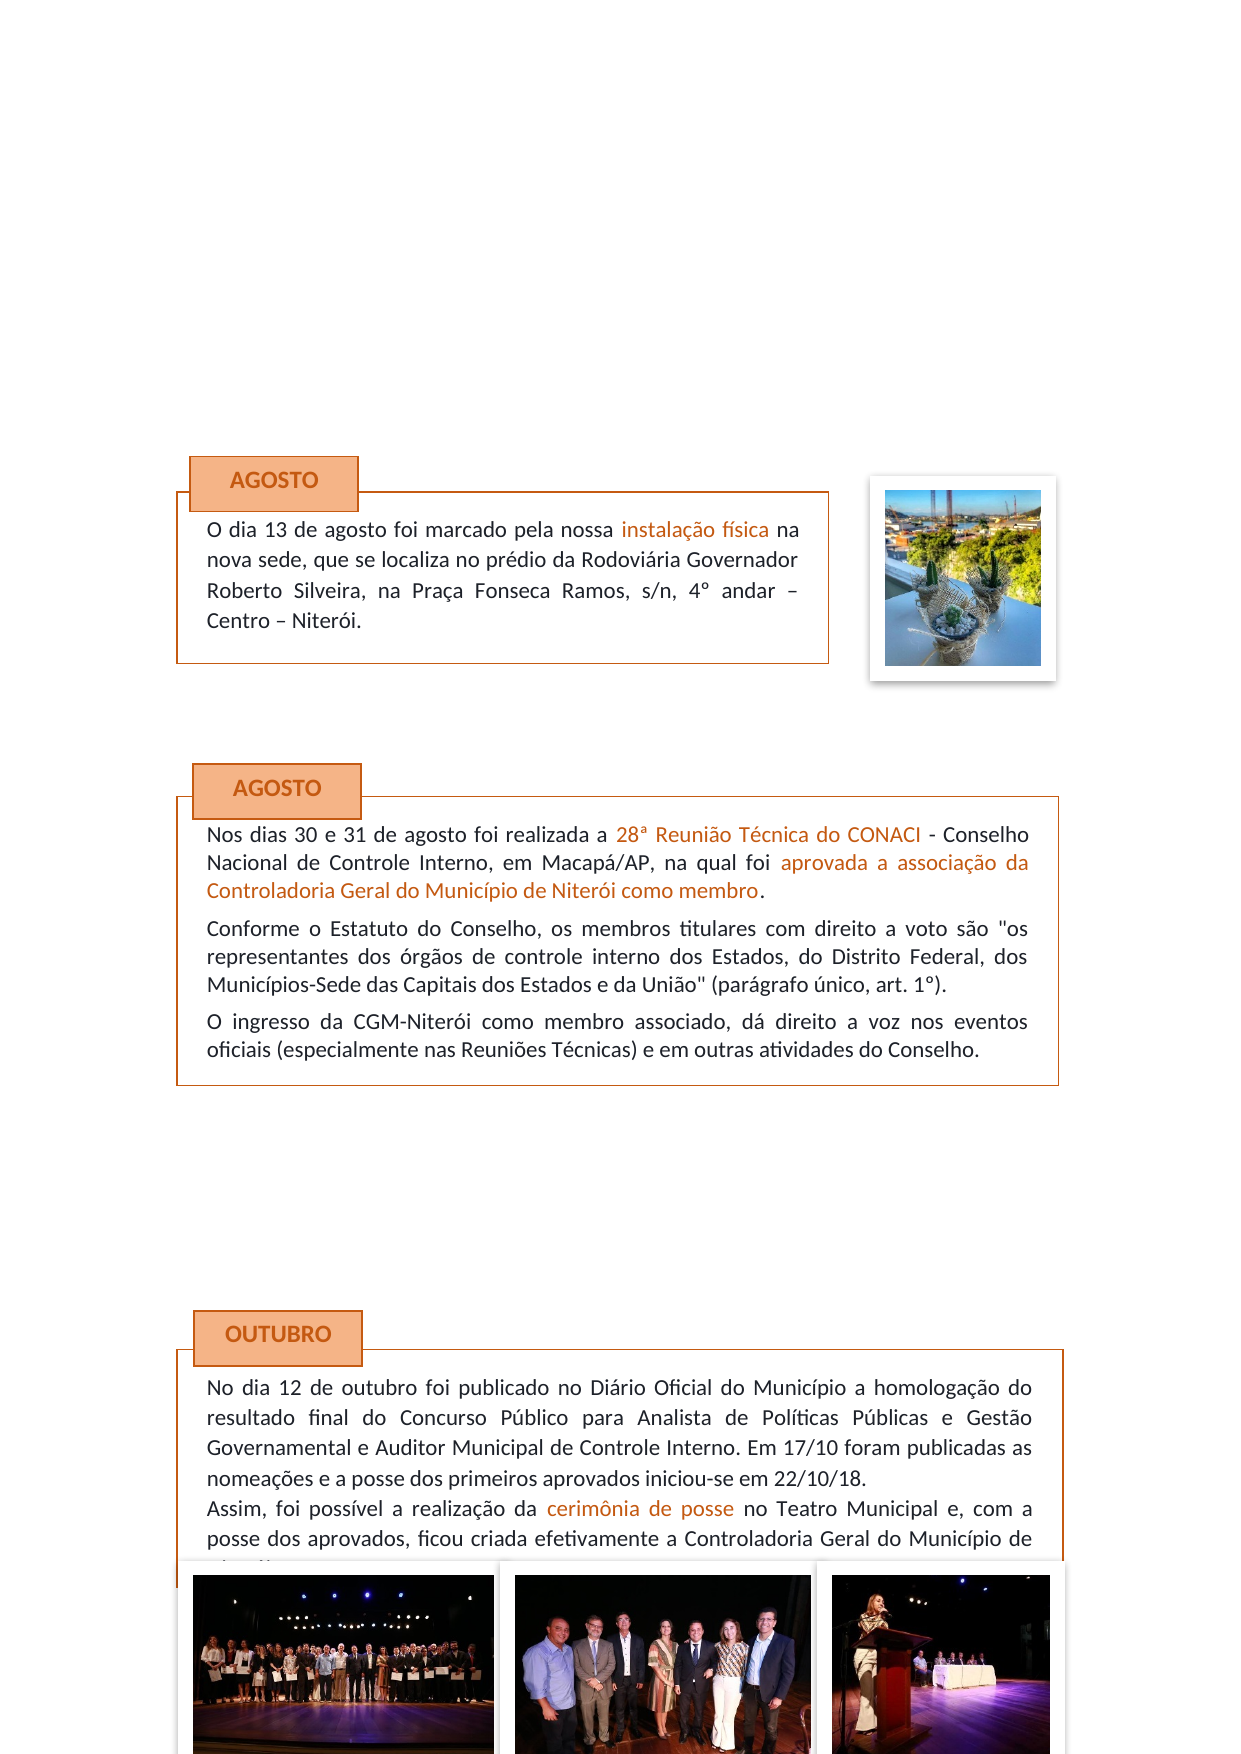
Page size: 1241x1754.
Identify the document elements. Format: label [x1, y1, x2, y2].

picture [832, 1575, 1050, 1754]
picture [515, 1575, 811, 1754]
picture [885, 490, 1041, 666]
picture [193, 1575, 494, 1754]
